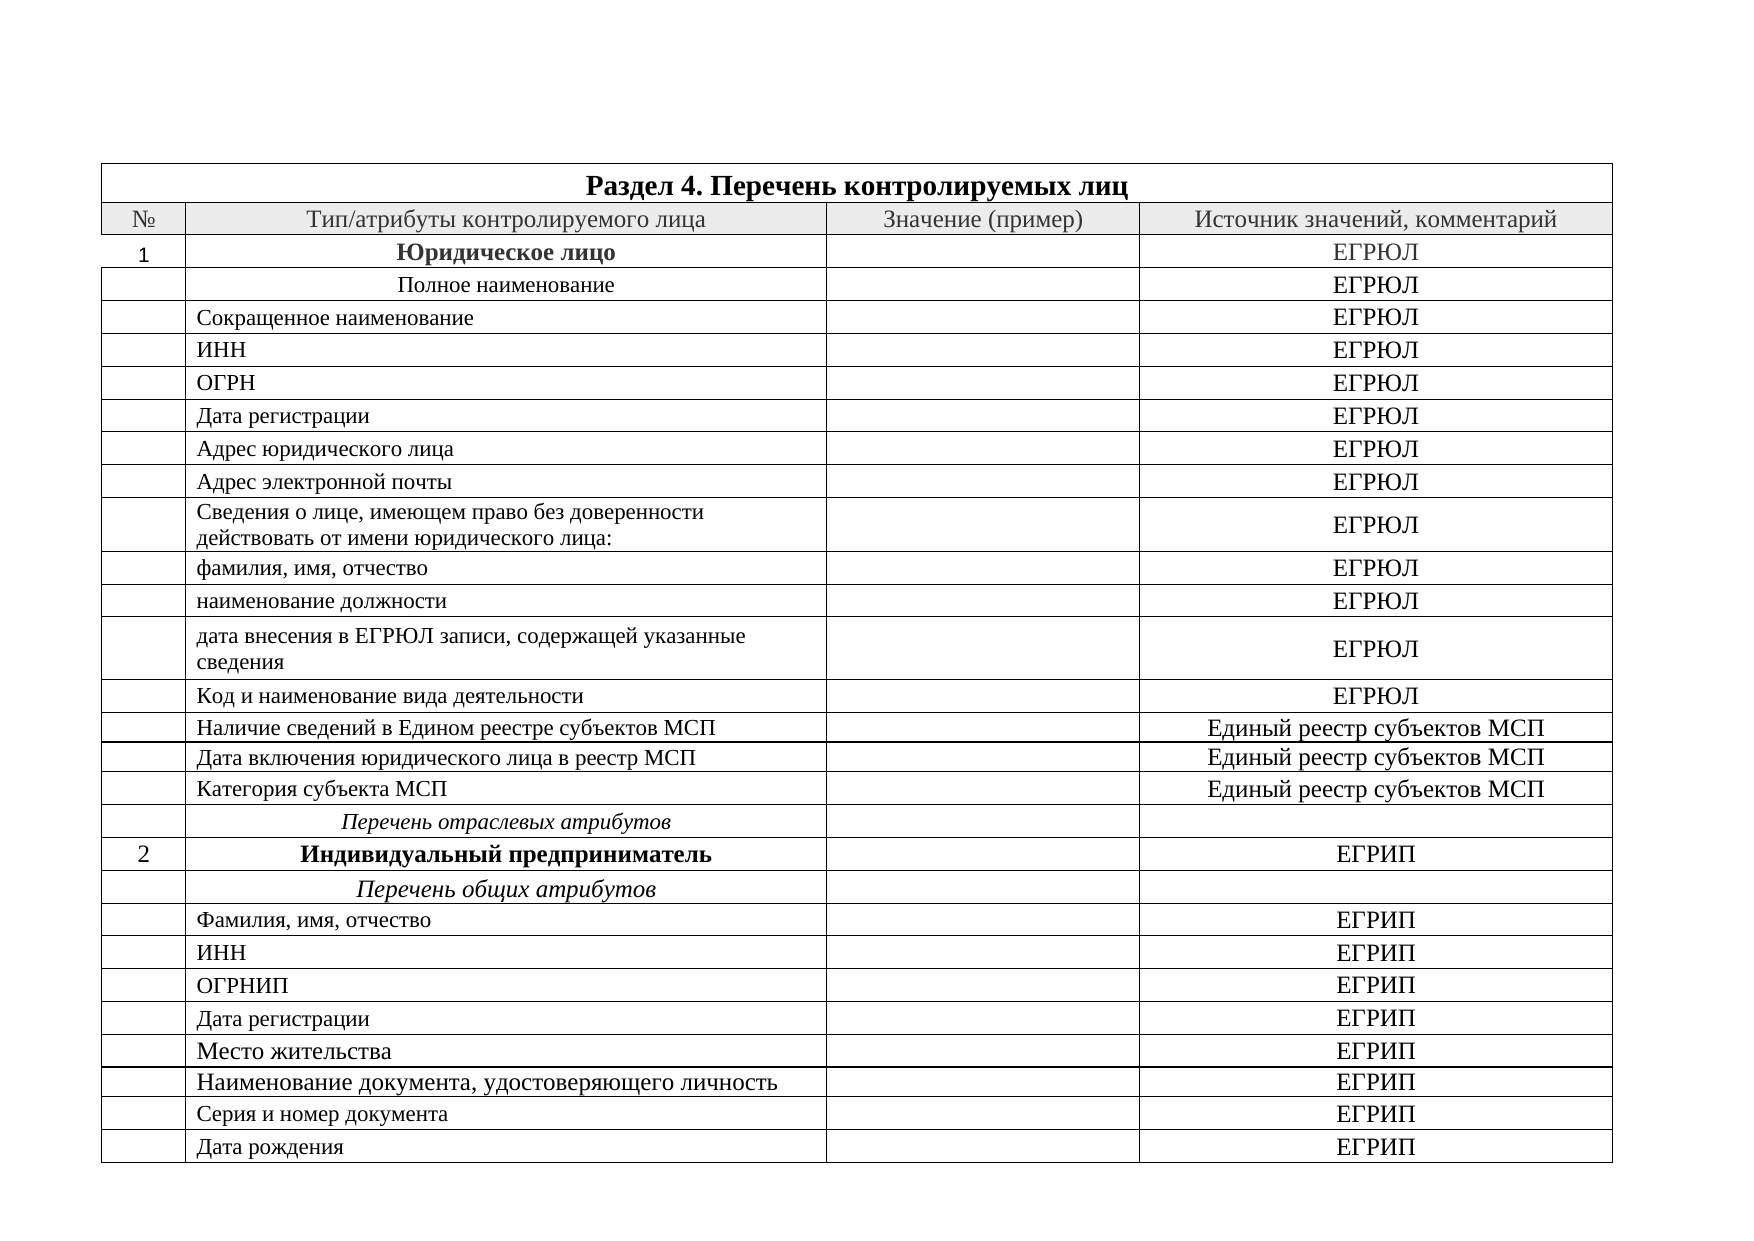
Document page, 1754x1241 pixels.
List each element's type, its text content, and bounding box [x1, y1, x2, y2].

table_cell № [102, 203, 185, 234]
table_cell Единый реестр субъектов МСП [1140, 743, 1612, 771]
table_cell [102, 936, 185, 968]
table_cell Адрес электронной почты [186, 465, 826, 497]
table_cell Сведения о лице, имеющем право без доверенности действовать от имени юридического лица: [186, 498, 826, 551]
table_cell ЕГРЮЛ [1140, 617, 1612, 679]
table_cell Единый реестр субъектов МСП [1140, 772, 1612, 804]
table_cell ОГРН [186, 367, 826, 398]
table_cell Значение (пример) [827, 203, 1139, 234]
table_cell [827, 1130, 1139, 1162]
table_cell [102, 1097, 185, 1129]
table_cell [102, 367, 185, 398]
table_cell [827, 1068, 1139, 1096]
table_cell Серия и номер документа [186, 1097, 826, 1129]
table_cell ЕГРЮЛ [1140, 235, 1612, 267]
table_cell ЕГРЮЛ [1140, 268, 1612, 300]
table_cell ЕГРИП [1140, 969, 1612, 1001]
table_cell [102, 1068, 185, 1096]
table_cell ЕГРЮЛ [1140, 400, 1612, 431]
table_cell [827, 713, 1139, 741]
table_cell [827, 871, 1139, 902]
table_cell [827, 432, 1139, 464]
table_cell Категория субъекта МСП [186, 772, 826, 804]
table_cell ЕГРЮЛ [1140, 585, 1612, 616]
table_cell [102, 301, 185, 333]
table_cell [102, 871, 185, 902]
table_cell [827, 838, 1139, 869]
table_cell Код и наименование вида деятельности [186, 680, 826, 712]
table_cell [102, 400, 185, 431]
table_cell Дата рождения [186, 1130, 826, 1162]
table_cell [102, 1035, 185, 1066]
table_cell [102, 334, 185, 366]
table_cell [827, 743, 1139, 771]
table_cell Сокращенное наименование [186, 301, 826, 333]
table_cell ЕГРИП [1140, 838, 1612, 869]
table_cell ЕГРЮЛ [1140, 367, 1612, 398]
table_cell [827, 969, 1139, 1001]
table_cell [102, 904, 185, 935]
table_cell Наличие сведений в Едином реестре субъектов МСП [186, 713, 826, 741]
table_cell ИНН [186, 334, 826, 366]
table_cell Дата регистрации [186, 400, 826, 431]
table_cell Индивидуальный предприниматель [186, 838, 826, 869]
table_cell [827, 552, 1139, 583]
table_cell [827, 1035, 1139, 1066]
table_cell дата внесения в ЕГРЮЛ записи, содержащей указанные сведения [186, 617, 826, 679]
table_cell [102, 552, 185, 583]
table_cell ЕГРЮЛ [1140, 680, 1612, 712]
table_cell Перечень отраслевых атрибутов [186, 805, 826, 837]
table_cell [827, 904, 1139, 935]
table_cell [102, 1002, 185, 1034]
table_cell 1 [102, 235, 185, 267]
table_cell [102, 743, 185, 771]
table_cell [102, 268, 185, 300]
table_cell [827, 235, 1139, 267]
table_cell [827, 301, 1139, 333]
table_cell [827, 1002, 1139, 1034]
table_cell [827, 617, 1139, 679]
table_cell ЕГРИП [1140, 1097, 1612, 1129]
table_cell [1140, 805, 1612, 837]
table_cell ЕГРИП [1140, 904, 1612, 935]
table_cell ЕГРЮЛ [1140, 552, 1612, 583]
table_header Раздел 4. Перечень контролируемых лиц [102, 164, 1612, 202]
table_cell [102, 805, 185, 837]
table_cell [827, 680, 1139, 712]
table_cell [102, 465, 185, 497]
table_cell Единый реестр субъектов МСП [1140, 713, 1612, 741]
table_cell ОГРНИП [186, 969, 826, 1001]
table_cell ЕГРЮЛ [1140, 334, 1612, 366]
table_cell [827, 772, 1139, 804]
table_cell Дата регистрации [186, 1002, 826, 1034]
table_cell [827, 400, 1139, 431]
table_cell Фамилия, имя, отчество [186, 904, 826, 935]
table_cell [102, 498, 185, 551]
table_cell [102, 585, 185, 616]
table_cell ЕГРИП [1140, 1068, 1612, 1096]
table_cell [827, 1097, 1139, 1129]
table_cell [102, 1130, 185, 1162]
table_cell [102, 617, 185, 679]
table_cell ЕГРИП [1140, 1130, 1612, 1162]
table_cell Место жительства [186, 1035, 826, 1066]
table_cell Наименование документа, удостоверяющего личность [186, 1068, 826, 1096]
table_cell ЕГРЮЛ [1140, 465, 1612, 497]
table_cell Тип/атрибуты контролируемого лица [186, 203, 826, 234]
table_cell [827, 367, 1139, 398]
table_cell ЕГРИП [1140, 1002, 1612, 1034]
table_cell [102, 772, 185, 804]
table_cell наименование должности [186, 585, 826, 616]
table_cell Перечень общих атрибутов [186, 871, 826, 902]
table_cell Адрес юридического лица [186, 432, 826, 464]
table_cell [102, 680, 185, 712]
table_cell [827, 268, 1139, 300]
table_cell [102, 432, 185, 464]
table_cell Юридическое лицо [186, 235, 826, 267]
table_cell ИНН [186, 936, 826, 968]
table_cell фамилия, имя, отчество [186, 552, 826, 583]
table_cell [827, 805, 1139, 837]
table_cell [827, 334, 1139, 366]
table_cell [827, 585, 1139, 616]
table_cell [1140, 871, 1612, 902]
table_cell Дата включения юридического лица в реестр МСП [186, 743, 826, 771]
table_cell Полное наименование [186, 268, 826, 300]
table_cell ЕГРИП [1140, 936, 1612, 968]
table_cell ЕГРИП [1140, 1035, 1612, 1066]
table_cell [102, 969, 185, 1001]
table_cell 2 [102, 838, 185, 869]
table_cell [827, 465, 1139, 497]
table_cell [102, 713, 185, 741]
table_cell [827, 936, 1139, 968]
table_cell Источник значений, комментарий [1140, 203, 1612, 234]
table_cell ЕГРЮЛ [1140, 498, 1612, 551]
table_cell [827, 498, 1139, 551]
table_cell ЕГРЮЛ [1140, 301, 1612, 333]
table_cell ЕГРЮЛ [1140, 432, 1612, 464]
